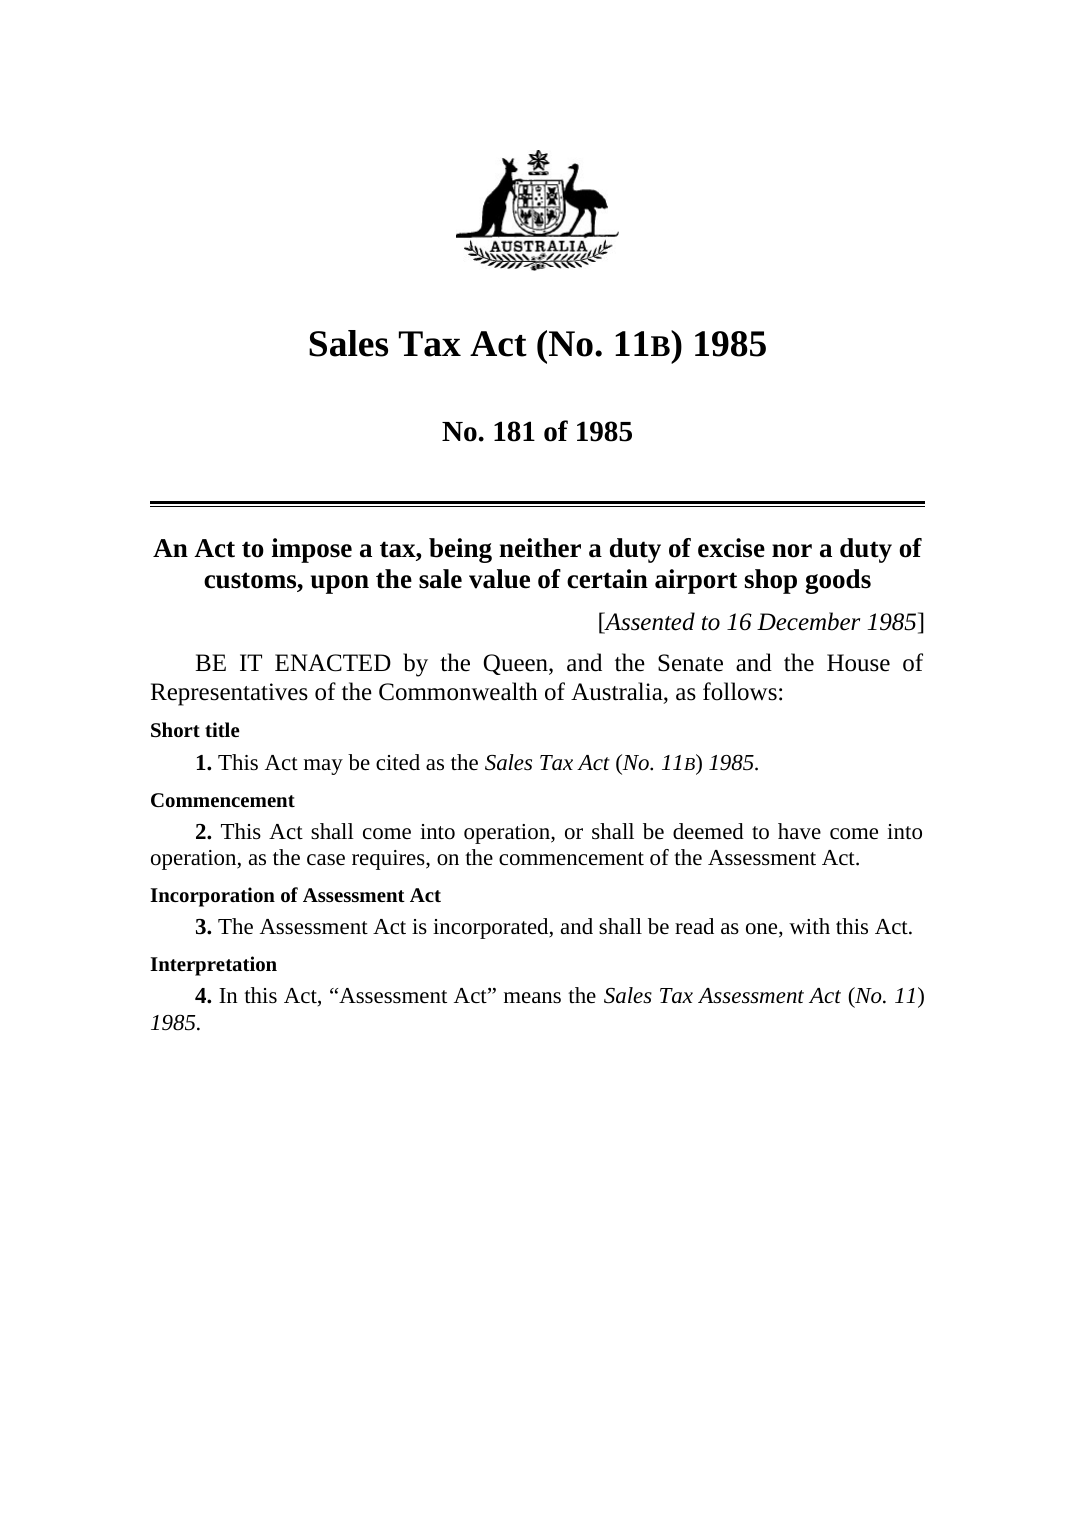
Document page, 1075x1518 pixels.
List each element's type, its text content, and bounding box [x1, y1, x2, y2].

text 2. This Act shall come into operation, or shall be deemed to have come into operation, as the case requires, on the commencement of the Assessment Act. [150, 818, 925, 871]
text An Act to impose a tax, being neither a duty of excise nor a duty of customs, upon the sale value of certain airport shop goods [150, 532, 925, 595]
text Short title [150, 718, 925, 742]
text 4. In this Act, “Assessment Act” means the Sales Tax Assessment Act (No. 11) 1985. [150, 983, 925, 1035]
text Incorporation of Assessment Act [150, 883, 925, 907]
text 1. This Act may be cited as the Sales Tax Act (No. 11b) 1985. [150, 749, 925, 775]
text Interpretation [150, 952, 925, 976]
text No. 181 of 1985 [150, 414, 925, 448]
text 3. The Assessment Act is incorporated, and shall be read as one, with this Act. [150, 913, 925, 940]
text BE IT ENACTED by the Queen, and the Senate and the House of Representatives of the Commonwealth of Australia, as follows: [150, 648, 925, 706]
text Sales Tax Act (No. 11b) 1985 [150, 321, 925, 364]
text [Assented to 16 December 1985] [150, 607, 925, 636]
text Commencement [150, 788, 925, 812]
picture [456, 150, 619, 271]
